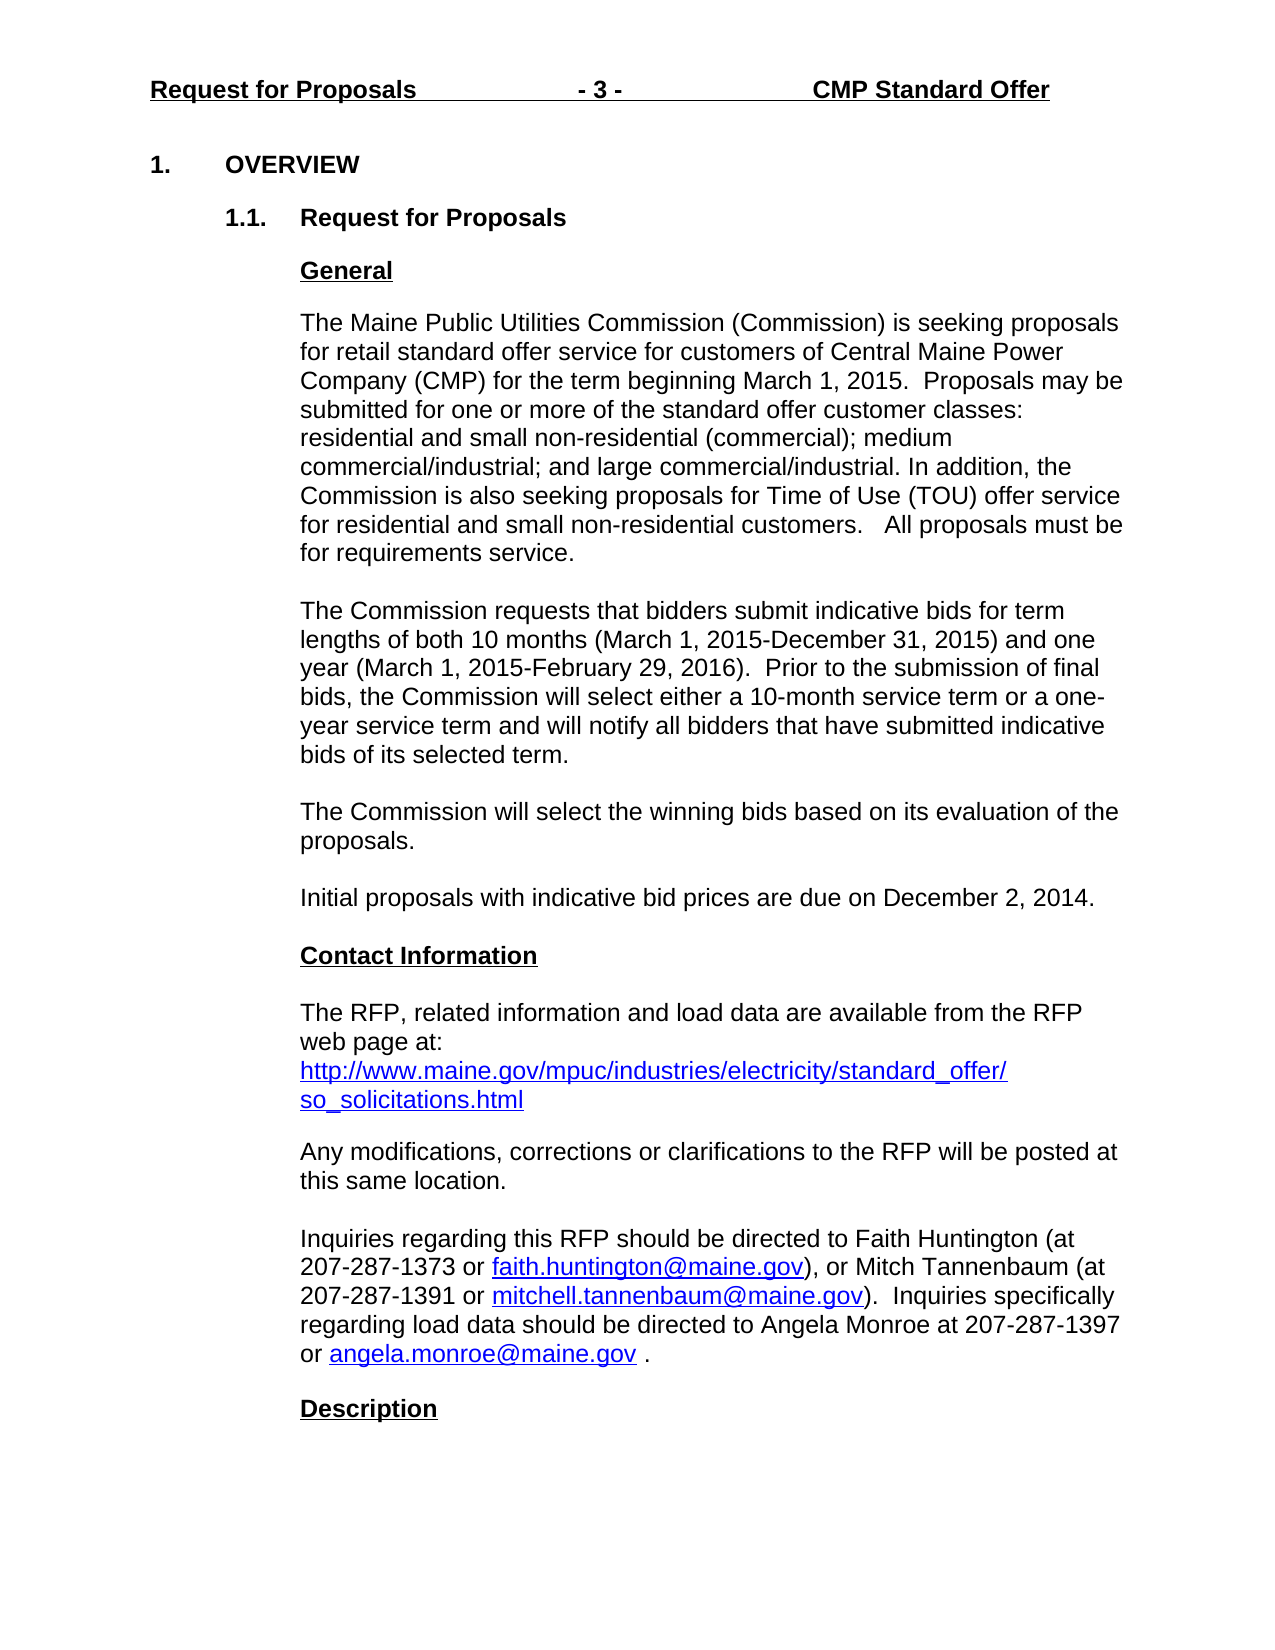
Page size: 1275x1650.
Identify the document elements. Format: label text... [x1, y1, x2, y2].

text http://www.maine.gov/mpuc/industries/electricity/standard_offer/so_solicitations.html [300, 1056, 1125, 1113]
text Any modifications, corrections or clarifications to the RFP will be posted at this same location. [300, 1137, 1125, 1195]
text Inquiries regarding this RFP should be directed to (at 207-287-1373 or faith.huntington@maine.gov), or Mitch Tannenbaum (at 207-287-1391 or mitchell.tannenbaum@maine.gov). Inquiries specifically regarding load data should be directed to Angela Monroe at 207-287-1397 or angela.monroe@maine.gov . [300, 1224, 1125, 1367]
text The Commission requests that bidders submit indicative bids for term lengths of both 10 months (March 1, 2015-December 31, 2015) and one year (March 1, 2015-February 29, 2016). Prior to the submission of final bids, the Commission will select either a 10-month service term or a one- year service term and will notify all bidders that have submitted indicative bids of its selected term. [300, 596, 1125, 768]
text The Commission will select the winning bids based on its evaluation of the proposals. [300, 797, 1125, 855]
text 1. OVERVIEW [150, 150, 1125, 179]
text Initial proposals with indicative bid prices are due on December 2, 2014. [300, 883, 1125, 912]
text The RFP, related information and load data are available from the RFP web page at: [300, 998, 1125, 1056]
text General [225, 256, 1125, 284]
subtitle Contact Information [225, 941, 1125, 970]
text The Maine Public Utilities Commission (Commission) is seeking proposals for retail standard offer service for customers of Central Maine Power Company (CMP) for the term beginning March 1, 2015. Proposals may be submitted for one or more of the standard offer customer classes: residential and small non-residential (commercial); medium commercial/industrial; and large commercial/industrial. In addition, the Commission is also seeking proposals for Time of Use (TOU) offer service for residential and small non-residential customers. All proposals must be for requirements service. [300, 308, 1125, 567]
subtitle 1.1. Request for Proposals [150, 203, 1125, 232]
text Description [150, 1394, 1125, 1422]
